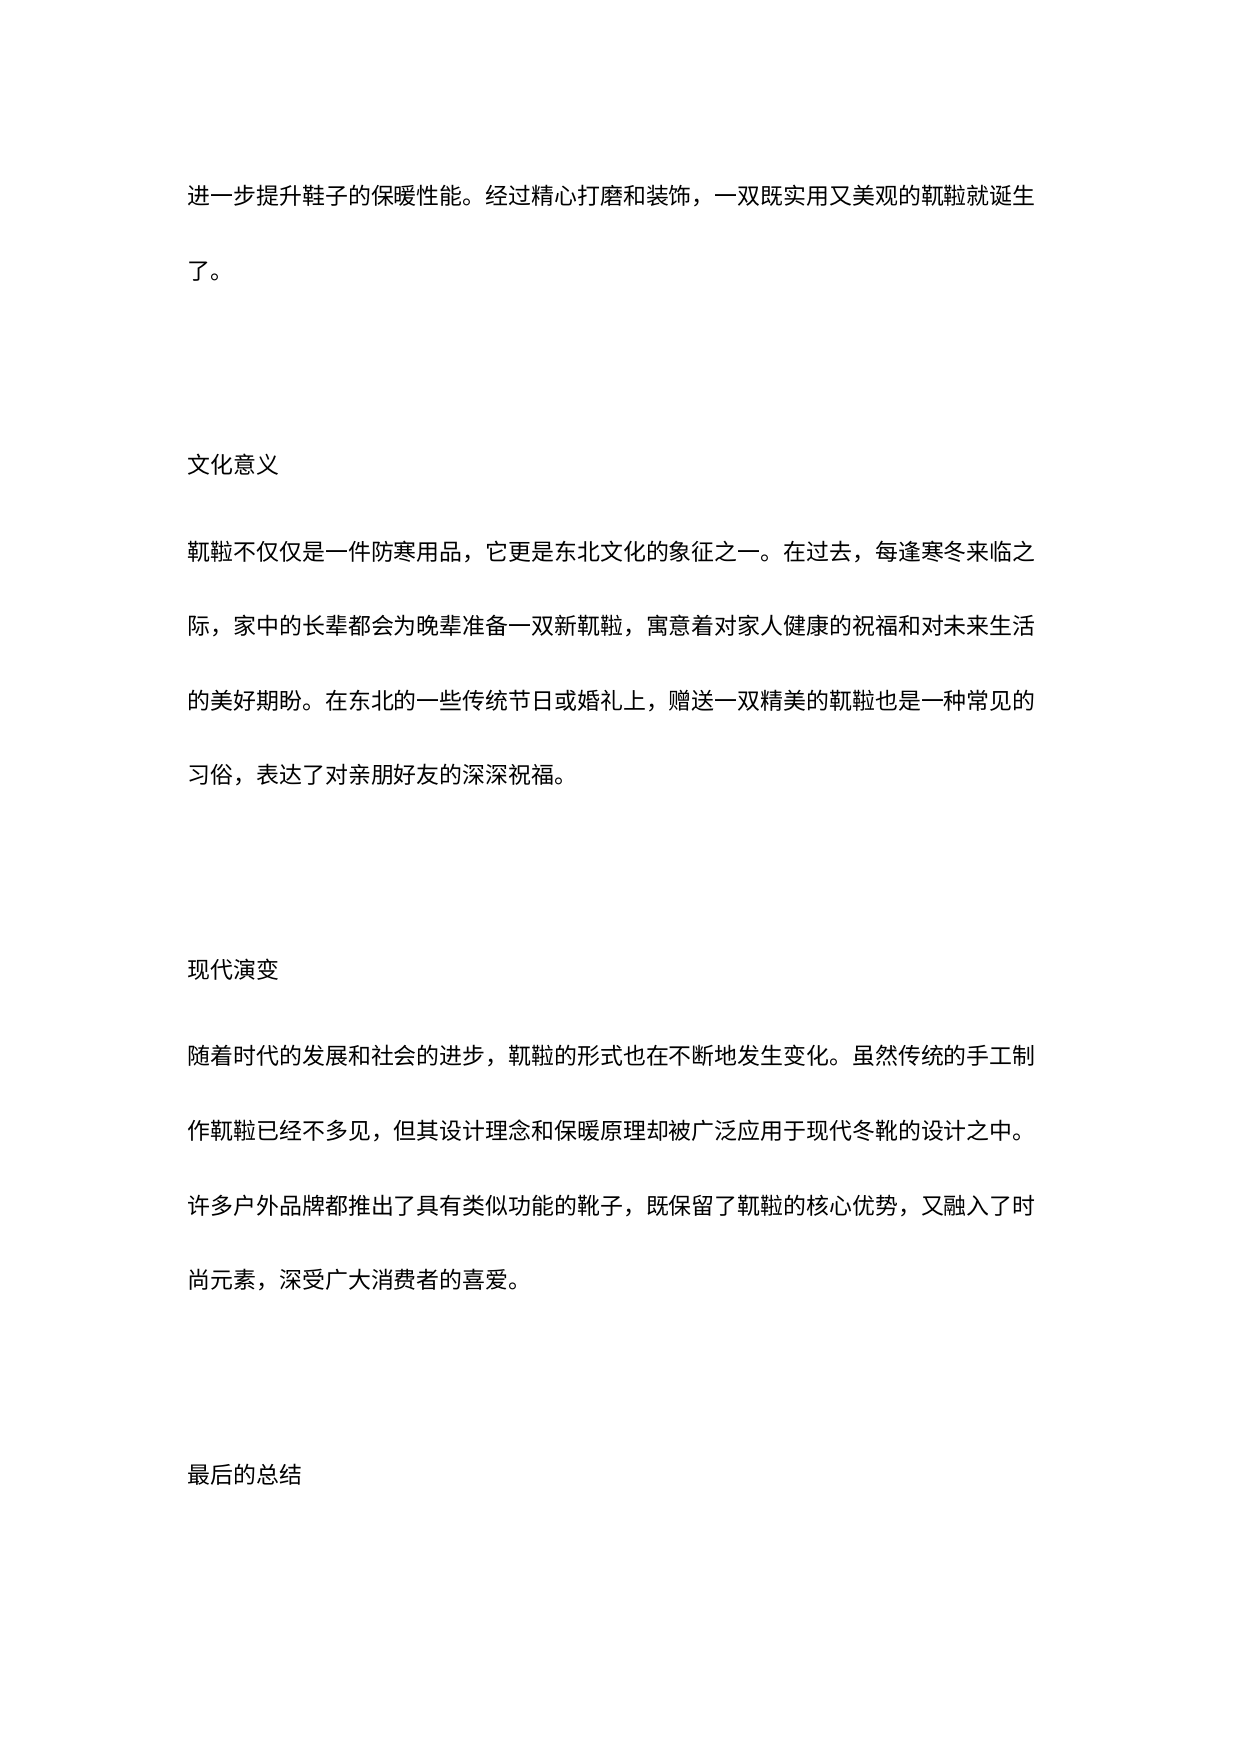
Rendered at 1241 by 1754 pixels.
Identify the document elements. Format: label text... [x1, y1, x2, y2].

text 文化意义 [187, 431, 1053, 496]
text 靰鞡不仅仅是一件防寒用品，它更是东北文化的象征之一。在过去，每逢寒冬来临之际，家中的长辈都会为晚辈准备一双新靰鞡，寓意着对家人健康的祝福和对未来生活的美好期盼。在东北的一些传统节日或婚礼上，赠送一双精美的靰鞡也是一种常见的习俗，表达了对亲朋好友的深深祝福。 [187, 517, 1053, 807]
text 随着时代的发展和社会的进步，靰鞡的形式也在不断地发生变化。虽然传统的手工制作靰鞡已经不多见，但其设计理念和保暖原理却被广泛应用于现代冬靴的设计之中。许多户外品牌都推出了具有类似功能的靴子，既保留了靰鞡的核心优势，又融入了时尚元素，深受广大消费者的喜爱。 [187, 1022, 1053, 1311]
text 现代演变 [187, 936, 1053, 1001]
text 最后的总结 [187, 1441, 1053, 1506]
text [187, 162, 1053, 302]
